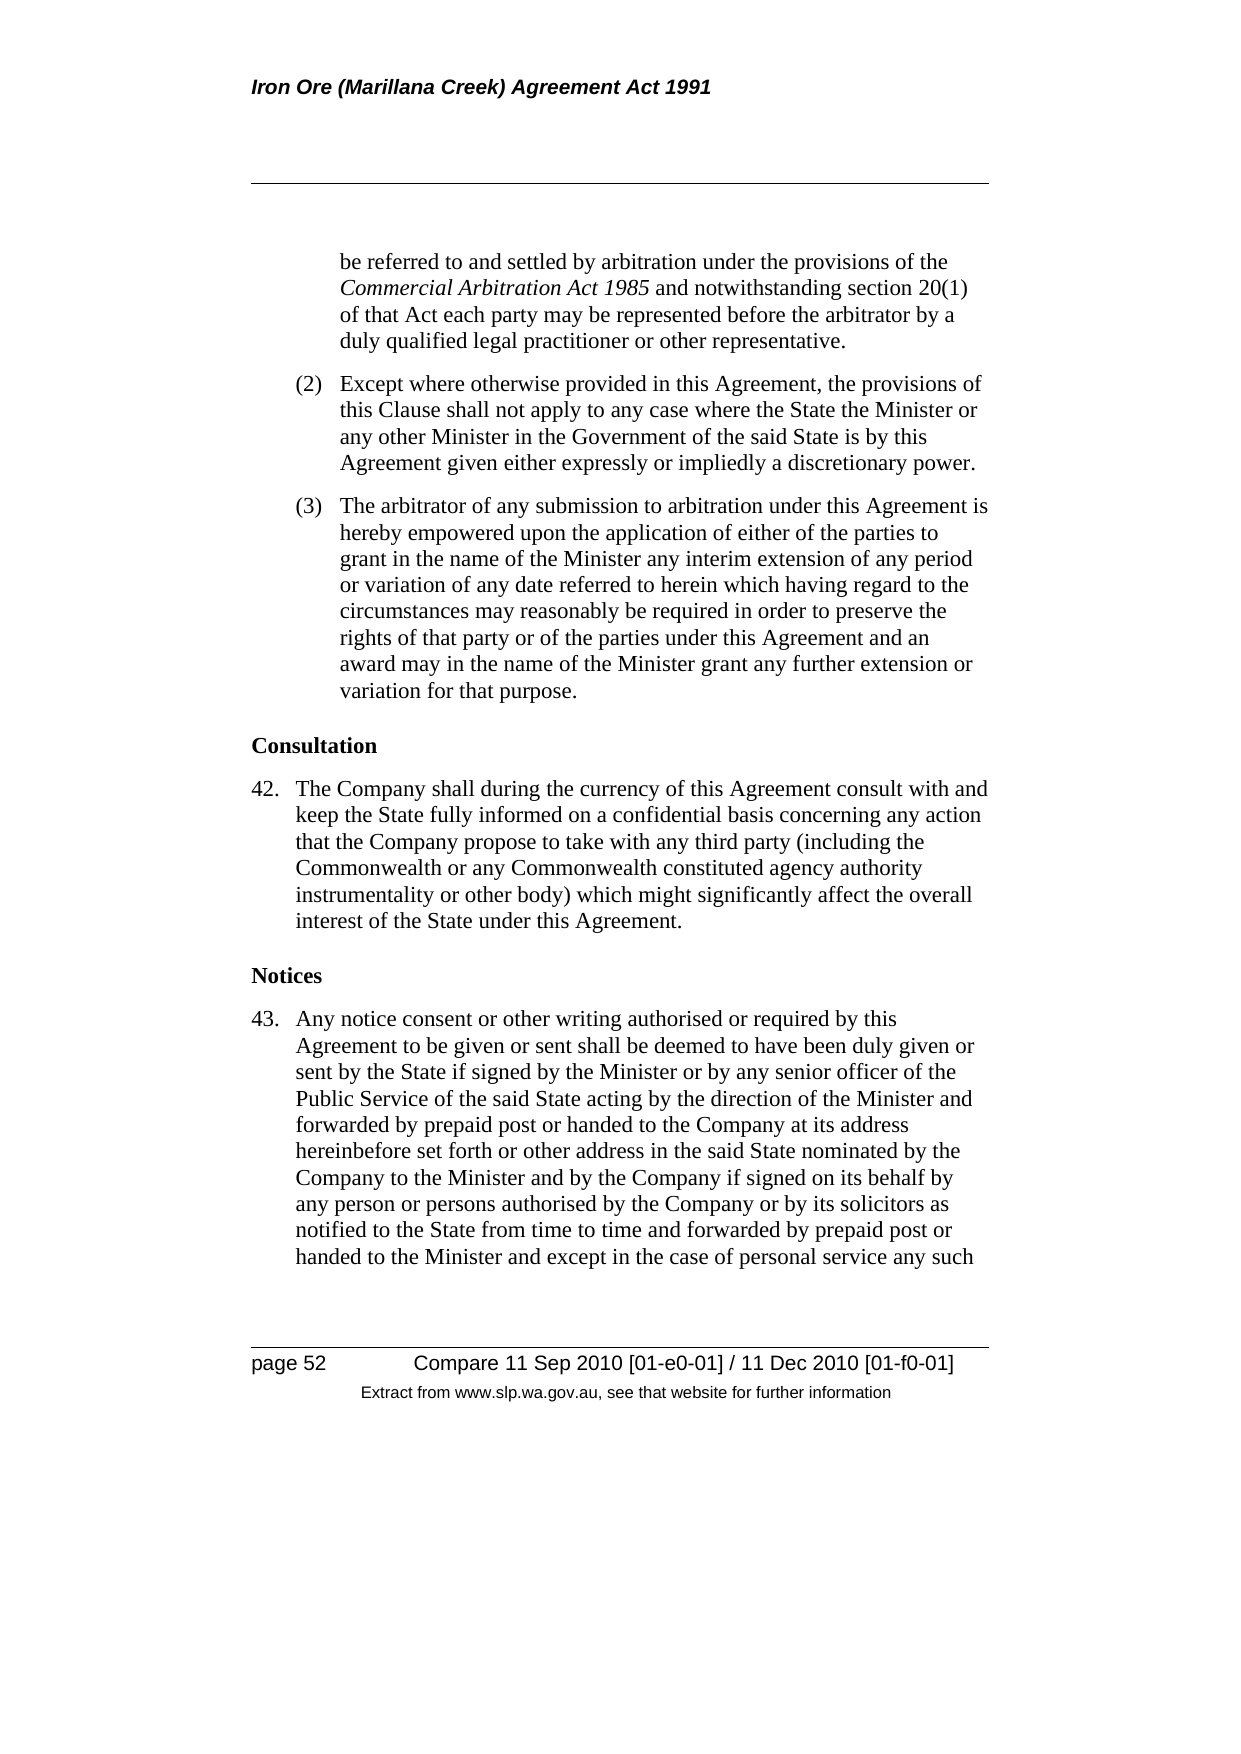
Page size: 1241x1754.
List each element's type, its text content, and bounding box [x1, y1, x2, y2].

text Notices [251, 962, 989, 989]
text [251, 1006, 989, 1269]
text (2) Except where otherwise provided in this Agreement, the provisions of this Clause shall not apply to any case where the State the Minister or any other Minister in the Government of the said State is by this Agreement given either expressly or impliedly a discretionary power. [251, 370, 989, 476]
text (3) The arbitrator of any submission to arbitration under this Agreement is hereby empowered upon the application of either of the parties to grant in the name of the Minister any interim extension of any period or variation of any date referred to herein which having regard to the circumstances may reasonably be required in order to preserve the rights of that party or of the parties under this Agreement and an award may in the name of the Minister grant any further extension or variation for that purpose. [251, 492, 989, 703]
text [251, 248, 989, 353]
text Consultation [251, 732, 989, 758]
text 42. The Company shall during the currency of this Agreement consult with and keep the State fully informed on a confidential basis concerning any action that the Company propose to take with any third party (including the Commonwealth or any Commonwealth constituted agency authority instrumentality or other body) which might significantly affect the overall interest of the State under this Agreement. [251, 775, 989, 933]
